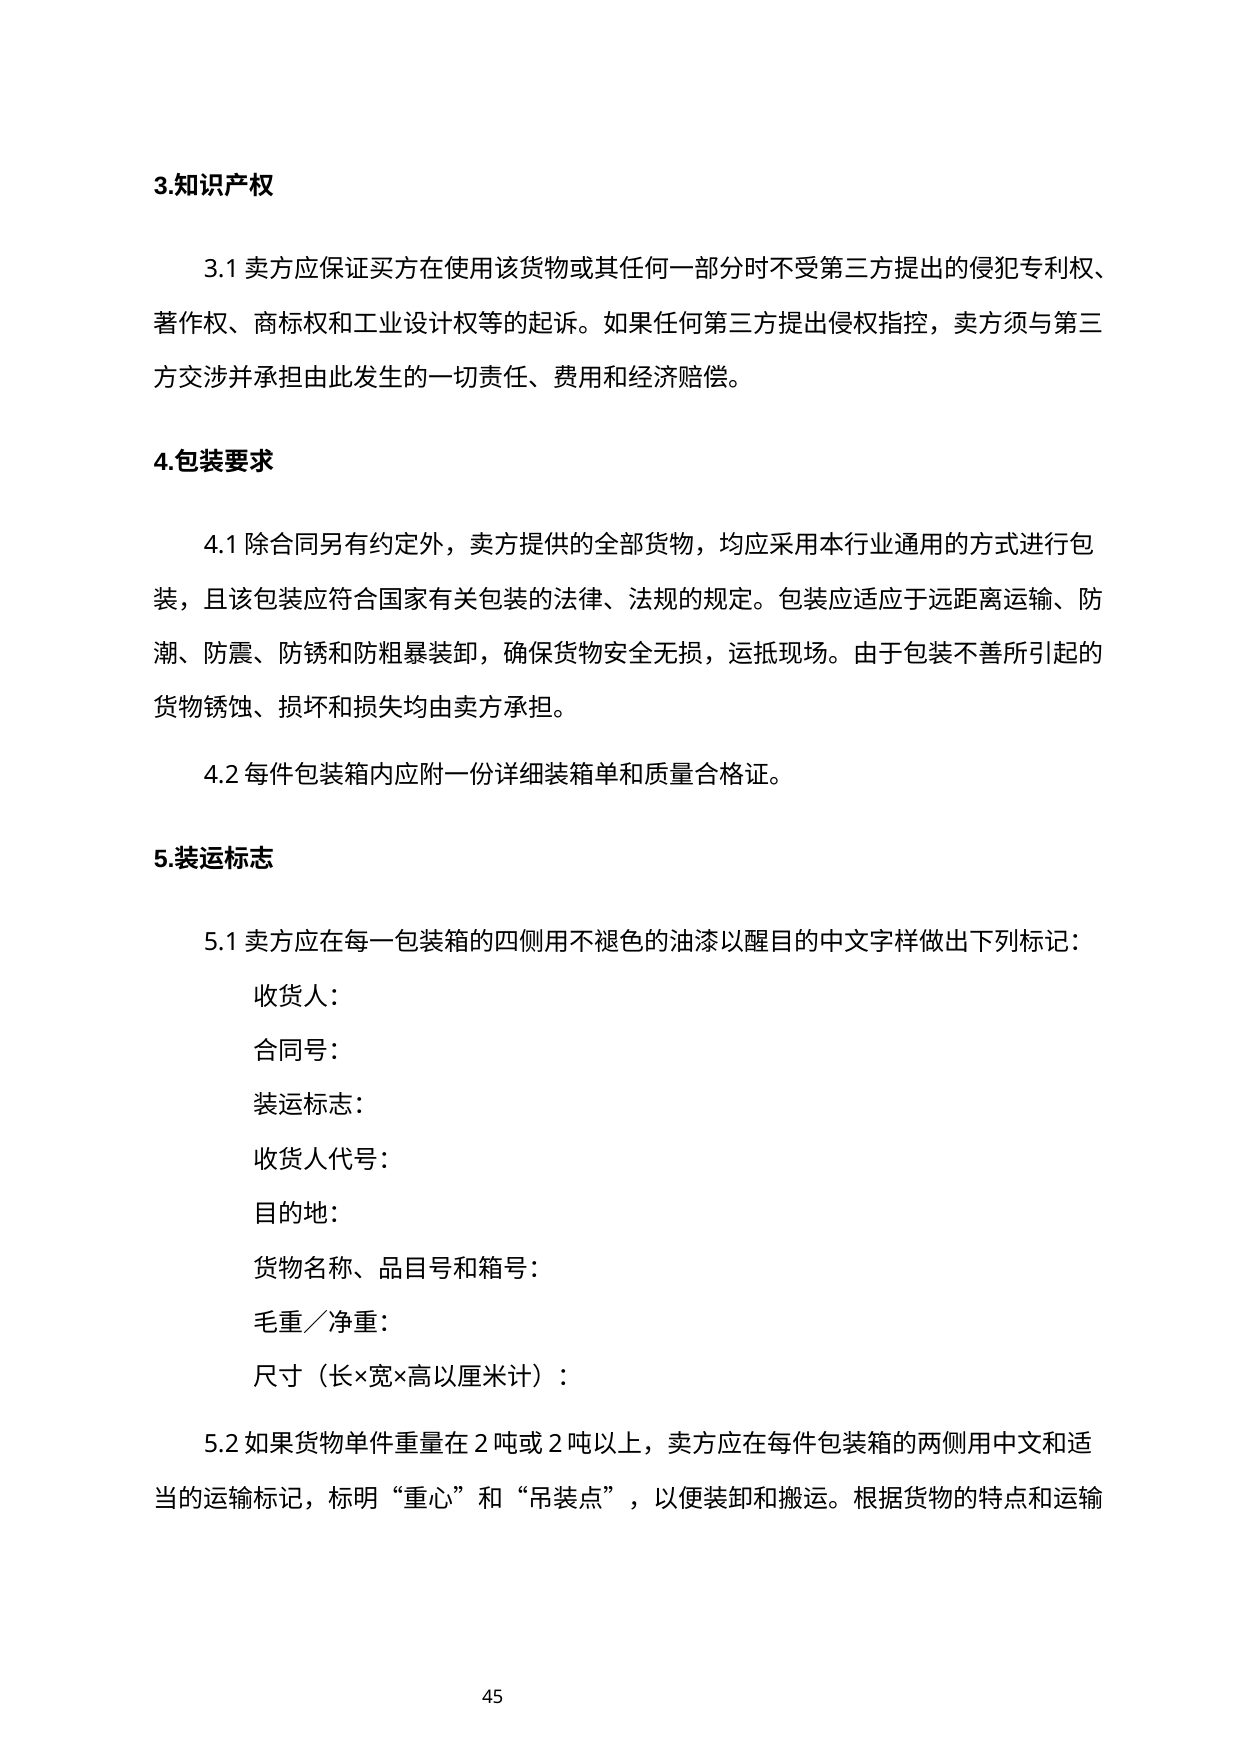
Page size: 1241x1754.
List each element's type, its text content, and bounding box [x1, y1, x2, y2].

subtitle 4.包装要求 [153, 441, 1110, 477]
text 3.1卖方应保证买方在使用该货物或其任何一部分时不受第三方提出的侵犯专利权、著作权、商标权和工业设计权等的起诉。如果任何第三方提出侵权指控，卖方须与第三方交涉并承担由此发生的一切责任、费用和经济赔偿。 [153, 249, 1110, 394]
text 货物名称、品目号和箱号： [153, 1248, 1110, 1284]
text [153, 1424, 1110, 1514]
text 尺寸（长×宽×高以厘米计）： [153, 1357, 1110, 1393]
text 合同号： [153, 1031, 1110, 1067]
text 毛重／净重： [153, 1302, 1110, 1339]
text 收货人： [153, 976, 1110, 1012]
subtitle 5.装运标志 [153, 838, 1110, 874]
text 收货人代号： [153, 1139, 1110, 1176]
text 目的地： [153, 1194, 1110, 1230]
text 4.1除合同另有约定外，卖方提供的全部货物，均应采用本行业通用的方式进行包装，且该包装应符合国家有关包装的法律、法规的规定。包装应适应于远距离运输、防潮、防震、防锈和防粗暴装卸，确保货物安全无损，运抵现场。由于包装不善所引起的货物锈蚀、损坏和损失均由卖方承担。 [153, 525, 1110, 724]
text 装运标志： [153, 1085, 1110, 1121]
text 4.2每件包装箱内应附一份详细装箱单和质量合格证。 [153, 755, 1110, 791]
text 5.1卖方应在每一包装箱的四侧用不褪色的油漆以醒目的中文字样做出下列标记： [153, 922, 1110, 958]
subtitle 3.知识产权 [153, 165, 1110, 202]
